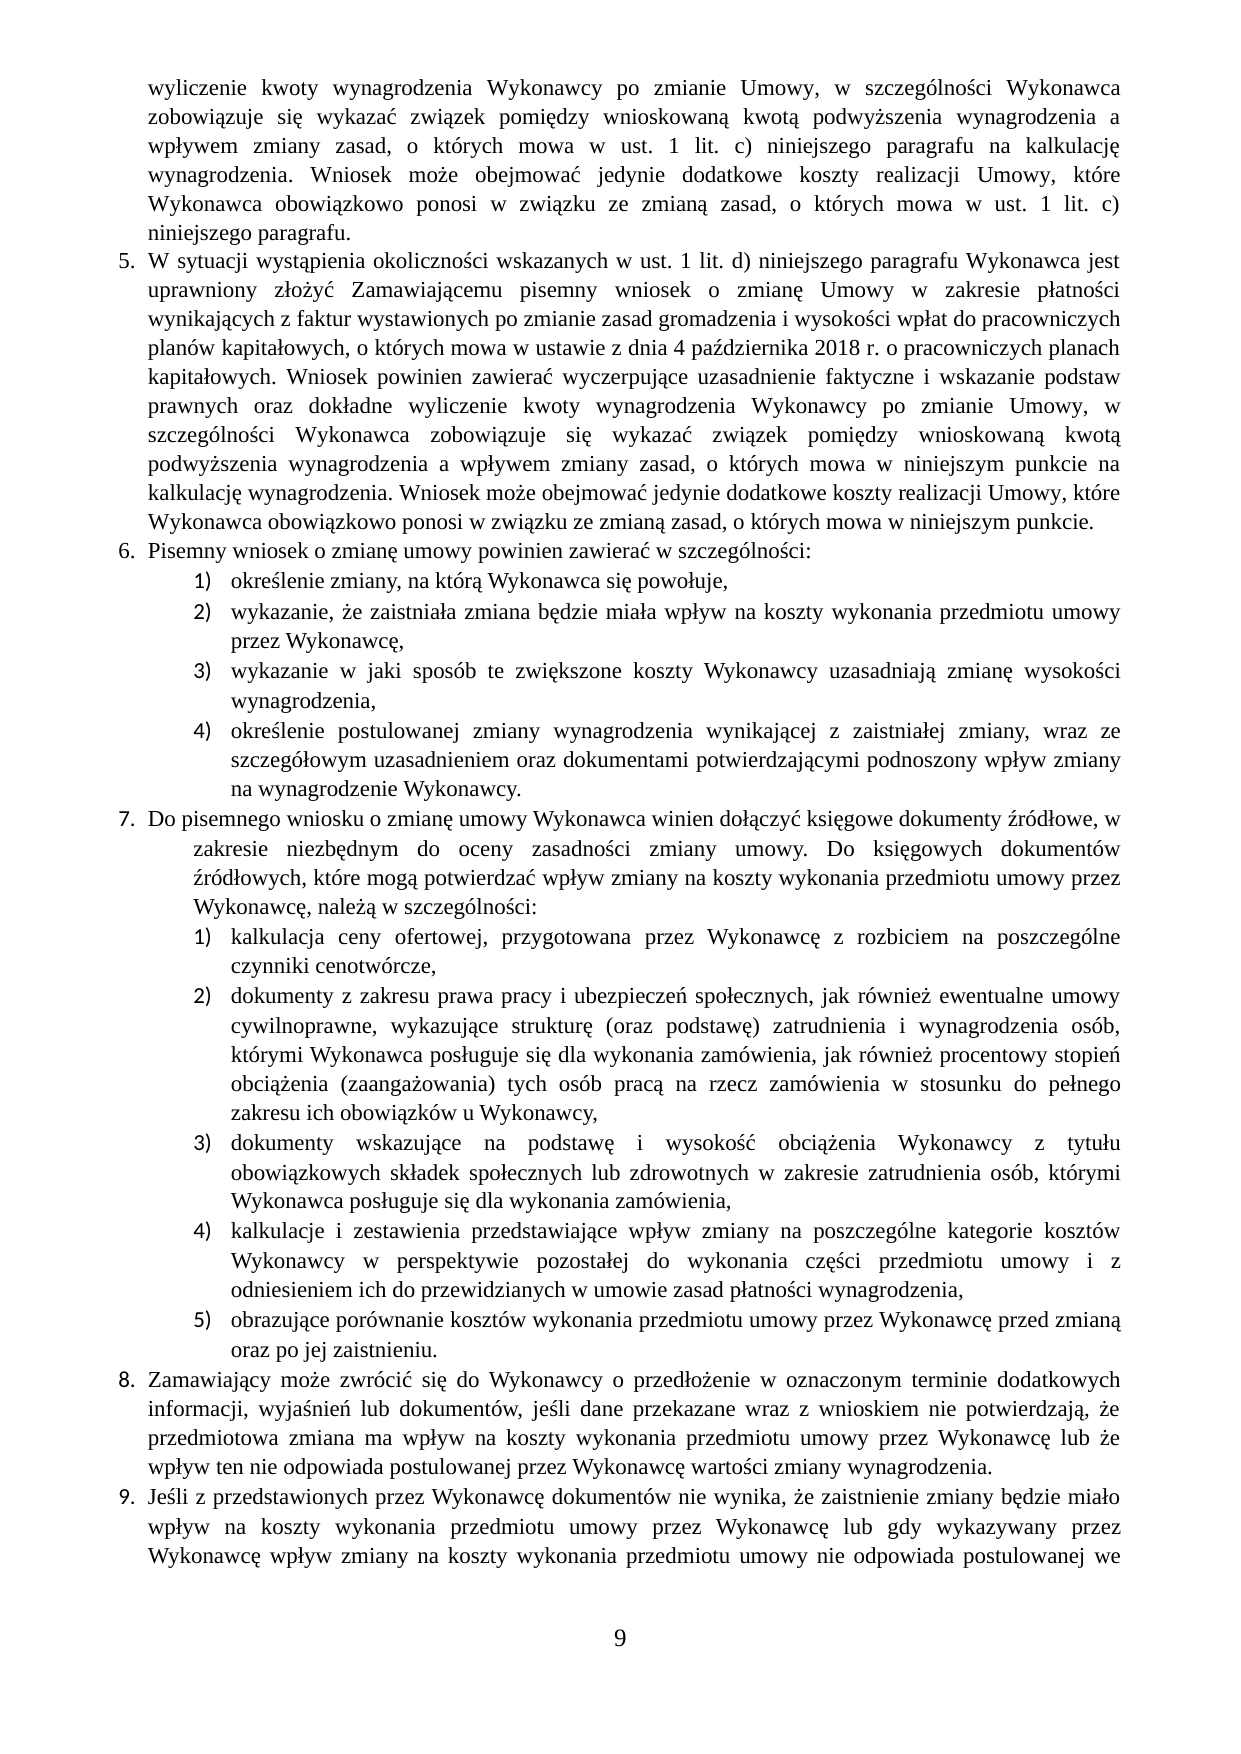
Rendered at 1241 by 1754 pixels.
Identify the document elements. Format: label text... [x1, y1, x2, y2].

list określenie zmiany, na którą Wykonawca się powołuje, [193, 566, 1122, 594]
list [118, 74, 1122, 245]
list wykazanie w jaki sposób te zwiększone koszty Wykonawcy uzasadniają zmianę wysokości wynagrodzenia, [193, 656, 1122, 713]
list wykazanie, że zaistniała zmiana będzie miała wpływ na koszty wykonania przedmiotu umowy przez Wykonawcę, [193, 597, 1122, 654]
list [118, 1482, 1122, 1568]
list dokumenty wskazujące na podstawę i wysokość obciążenia Wykonawcy z tytułu obowiązkowych składek społecznych lub zdrowotnych w zakresie zatrudnienia osób, którymi Wykonawca posługuje się dla wykonania zamówienia, [193, 1128, 1122, 1214]
list obrazujące porównanie kosztów wykonania przedmiotu umowy przez Wykonawcę przed zmianą oraz po jej zaistnieniu. [193, 1305, 1122, 1362]
list W sytuacji wystąpienia okoliczności wskazanych w ust. 1 lit. d) niniejszego paragrafu Wykonawca jest uprawniony złożyć Zamawiającemu pisemny wniosek o zmianę Umowy w zakresie płatności wynikających z faktur wystawionych po zmianie zasad gromadzenia i wysokości wpłat do pracowniczych planów kapitałowych, o których mowa w ustawie z dnia 4 października 2018 r. o pracowniczych planach kapitałowych. Wniosek powinien zawierać wyczerpujące uzasadnienie faktyczne i wskazanie podstaw prawnych oraz dokładne wyliczenie kwoty wynagrodzenia Wykonawcy po zmianie Umowy, w szczególności Wykonawca zobowiązuje się wykazać związek pomiędzy wnioskowaną kwotą podwyższenia wynagrodzenia a wpływem zmiany zasad, o których mowa w niniejszym punkcie na kalkulację wynagrodzenia. Wniosek może obejmować jedynie dodatkowe koszty realizacji Umowy, które Wykonawca obowiązkowo ponosi w związku ze zmianą zasad, o których mowa w niniejszym punkcie. [118, 247, 1122, 534]
list określenie postulowanej zmiany wynagrodzenia wynikającej z zaistniałej zmiany, wraz ze szczegółowym uzasadnieniem oraz dokumentami potwierdzającymi podnoszony wpływ zmiany na wynagrodzenie Wykonawcy. [193, 716, 1122, 802]
list Pisemny wniosek o zmianę umowy powinien zawierać w szczególności: [118, 537, 1122, 563]
list kalkulacje i zestawienia przedstawiające wpływ zmiany na poszczególne kategorie kosztów Wykonawcy w perspektywie pozostałej do wykonania części przedmiotu umowy i z odniesieniem ich do przewidzianych w umowie zasad płatności wynagrodzenia, [193, 1217, 1122, 1302]
list Do pisemnego wniosku o zmianę umowy Wykonawca winien dołączyć księgowe dokumenty źródłowe, w zakresie niezbędnym do oceny zasadności zmiany umowy. Do księgowych dokumentów źródłowych, które mogą potwierdzać wpływ zmiany na koszty wykonania przedmiotu umowy przez Wykonawcę, należą w szczególności: [118, 804, 1122, 919]
list dokumenty z zakresu prawa pracy i ubezpieczeń społecznych, jak również ewentualne umowy cywilnoprawne, wykazujące strukturę (oraz podstawę) zatrudnienia i wynagrodzenia osób, którymi Wykonawca posługuje się dla wykonania zamówienia, jak również procentowy stopień obciążenia (zaangażowania) tych osób pracą na rzecz zamówienia w stosunku do pełnego zakresu ich obowiązków u Wykonawcy, [193, 982, 1122, 1125]
list Zamawiający może zwrócić się do Wykonawcy o przedłożenie w oznaczonym terminie dodatkowych informacji, wyjaśnień lub dokumentów, jeśli dane przekazane wraz z wnioskiem nie potwierdzają, że przedmiotowa zmiana ma wpływ na koszty wykonania przedmiotu umowy przez Wykonawcę lub że wpływ ten nie odpowiada postulowanej przez Wykonawcę wartości zmiany wynagrodzenia. [118, 1365, 1122, 1479]
list kalkulacja ceny ofertowej, przygotowana przez Wykonawcę z rozbiciem na poszczególne czynniki cenotwórcze, [193, 922, 1122, 979]
